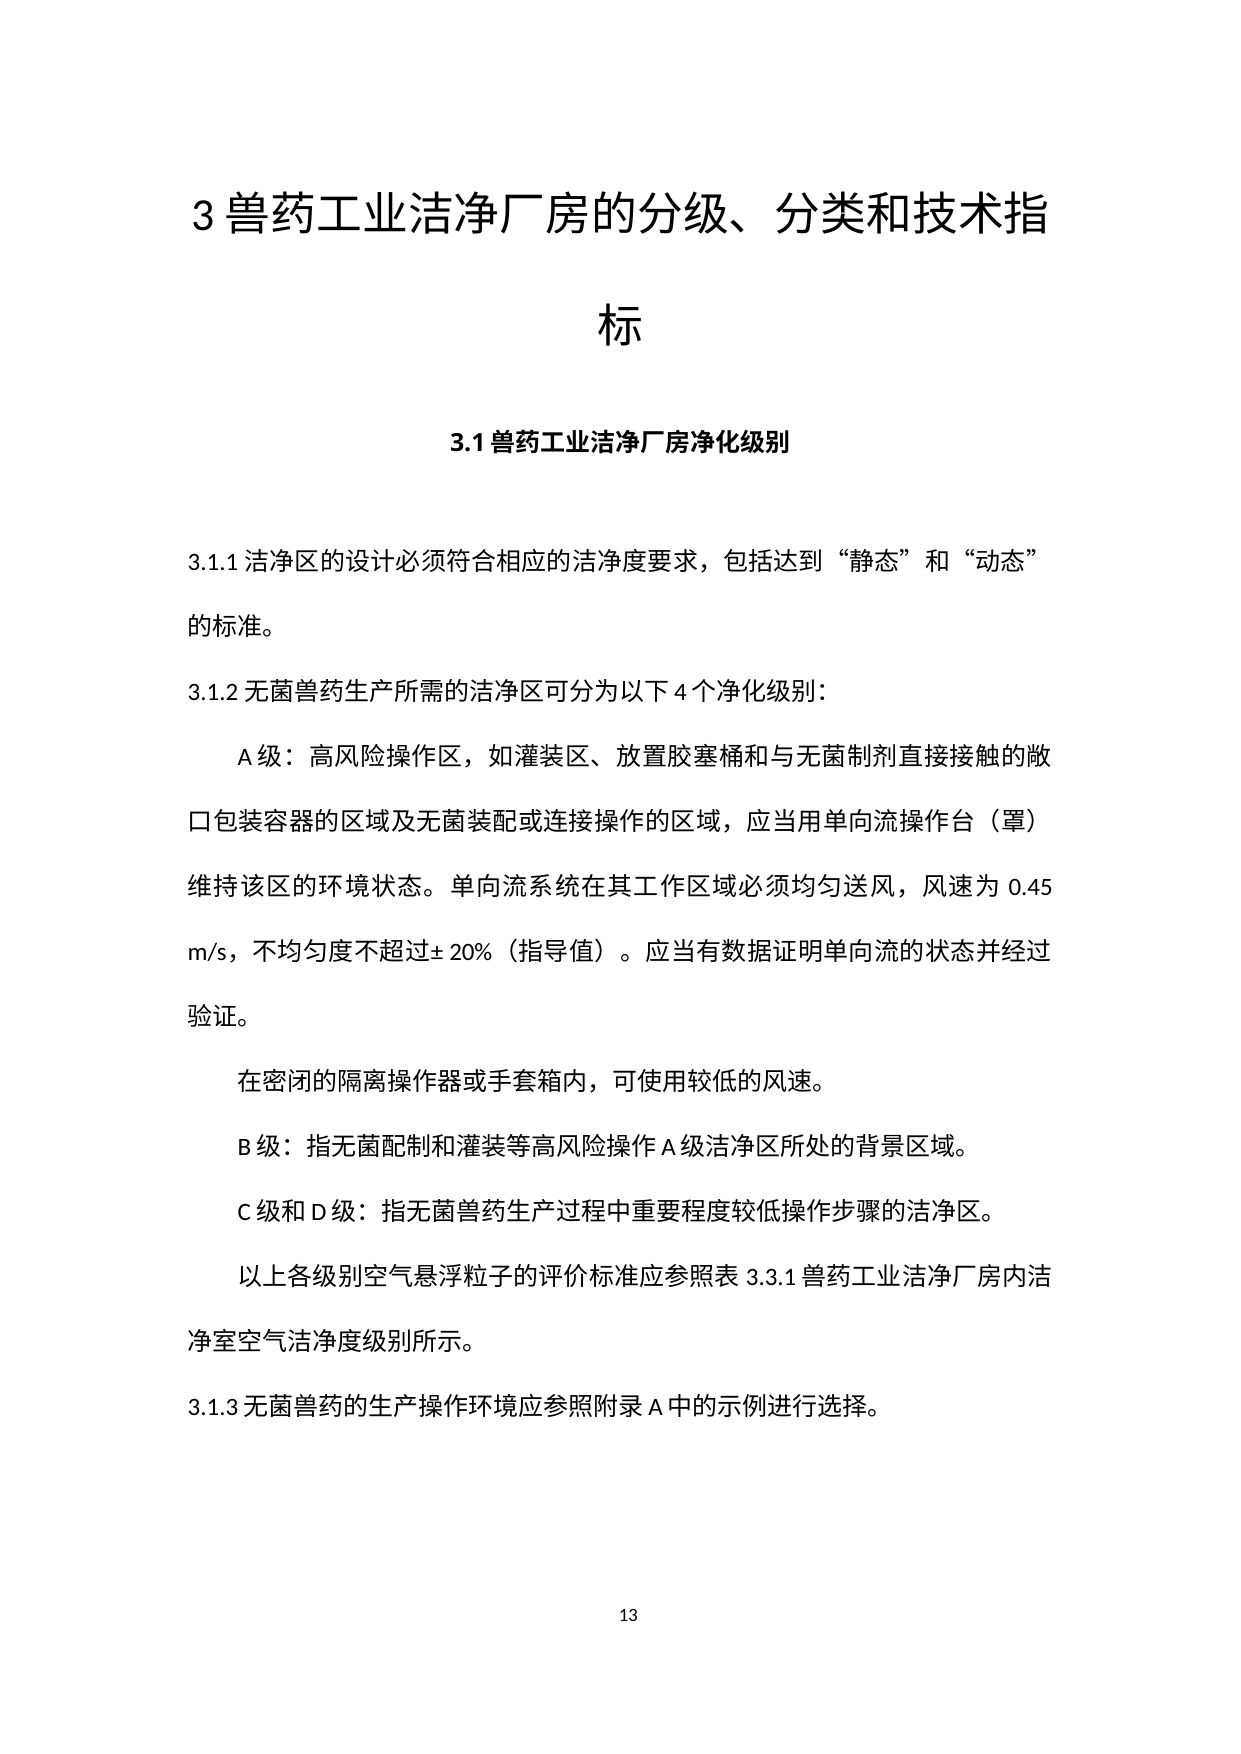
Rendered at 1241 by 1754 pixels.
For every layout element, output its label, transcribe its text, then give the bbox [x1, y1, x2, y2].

text 3.1.2 无菌兽药生产所需的洁净区可分为以下4个净化级别： [187, 657, 1053, 722]
text 在密闭的隔离操作器或手套箱内，可使用较低的风速。 [187, 1047, 1053, 1112]
subtitle 3 兽药工业洁净厂房的分级、分类和技术指标 [187, 162, 1053, 371]
text C级和D级：指无菌兽药生产过程中重要程度较低操作步骤的洁净区。 [187, 1177, 1053, 1242]
text 3.1.1 洁净区的设计必须符合相应的洁净度要求，包括达到“静态”和“动态”的标准。 [187, 527, 1053, 657]
subtitle 3.1兽药工业洁净厂房净化级别 [187, 408, 1053, 473]
text B级：指无菌配制和灌装等高风险操作A级洁净区所处的背景区域。 [187, 1112, 1053, 1177]
text A级：高风险操作区，如灌装区、放置胶塞桶和与无菌制剂直接接触的敞口包装容器的区域及无菌装配或连接操作的区域，应当用单向流操作台（罩）维持该区的环境状态。单向流系统在其工作区域必须均匀送风，风速为0.45 m/s，不均匀度不超过± 20%（指导值）。应当有数据证明单向流的状态并经过验证。 [187, 722, 1053, 1047]
text 以上各级别空气悬浮粒子的评价标准应参照表3.3.1兽药工业洁净厂房内洁净室空气洁净度级别所示。 [187, 1242, 1053, 1372]
text 3.1.3无菌兽药的生产操作环境应参照附录A中的示例进行选择。 [187, 1372, 1053, 1437]
